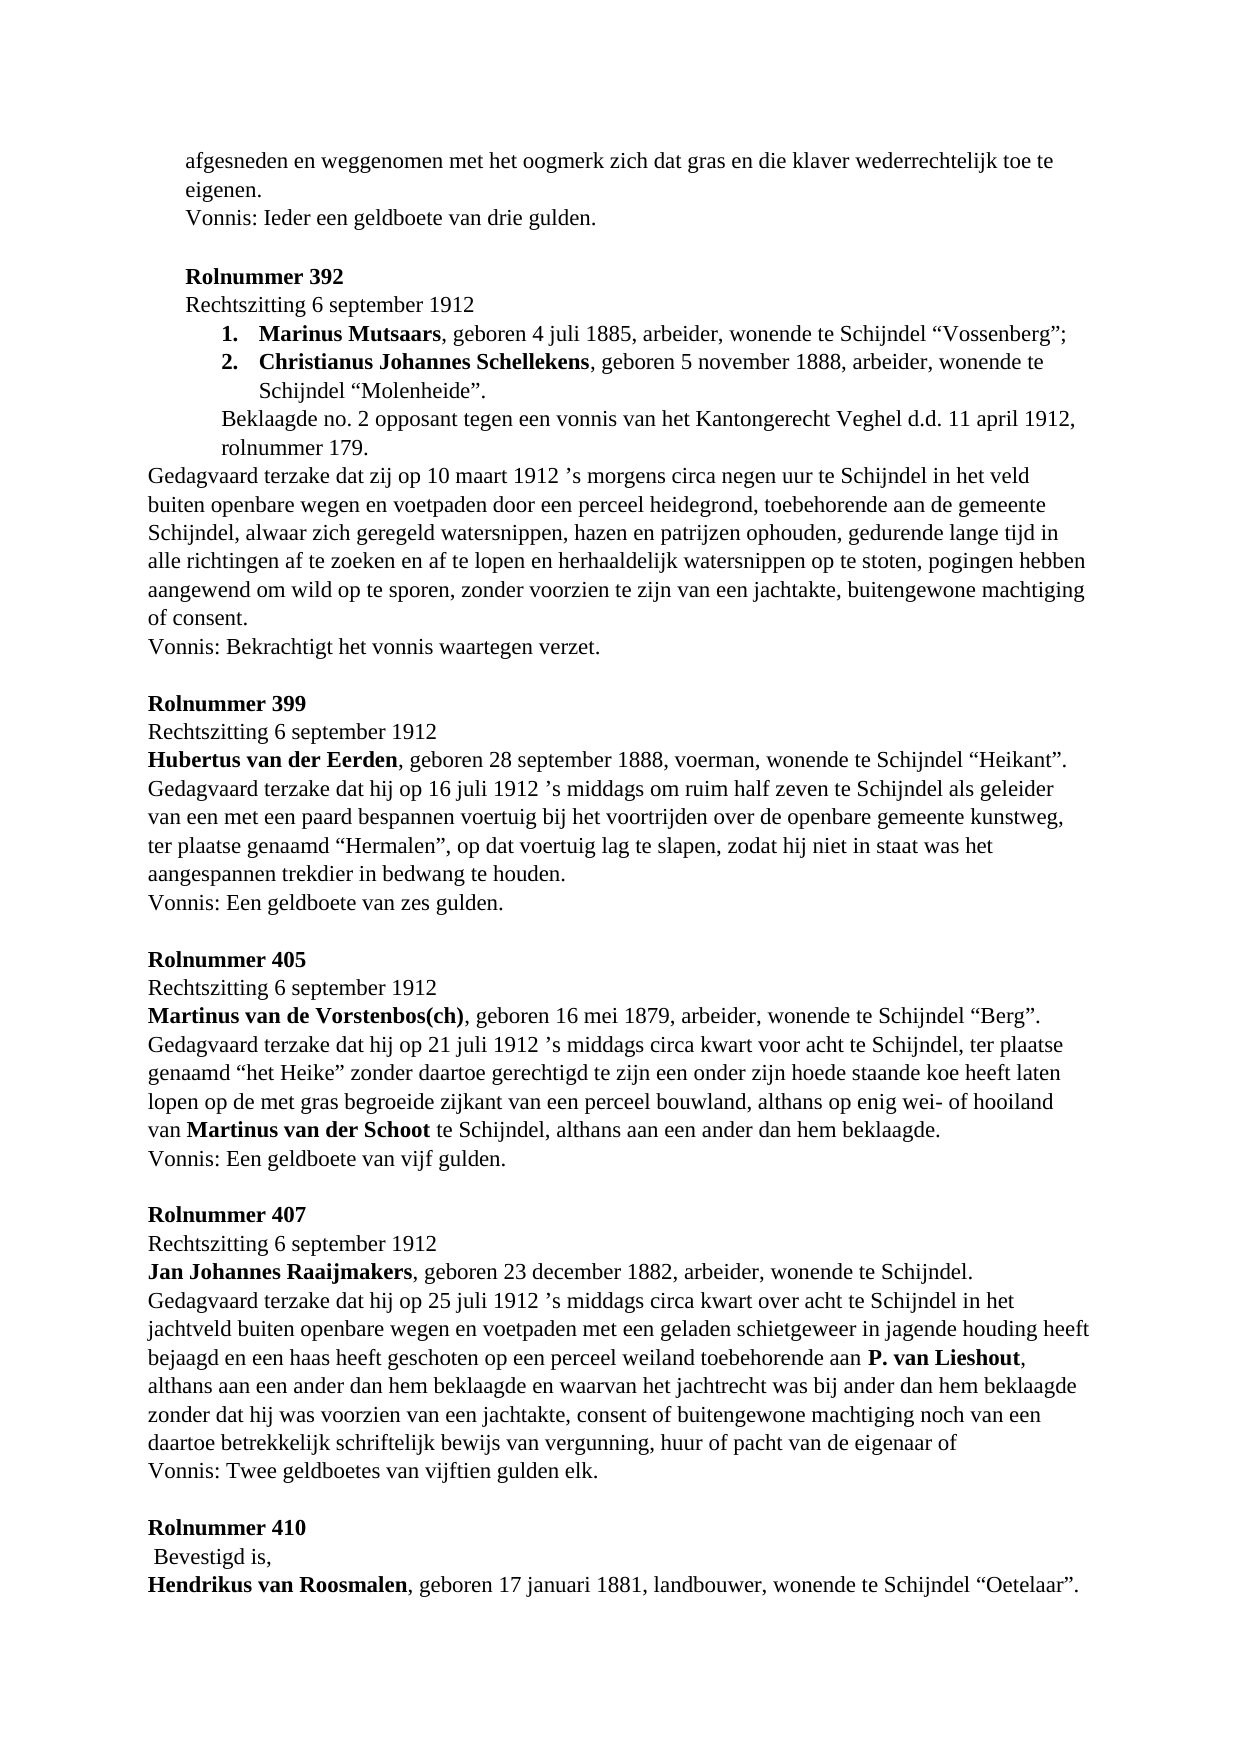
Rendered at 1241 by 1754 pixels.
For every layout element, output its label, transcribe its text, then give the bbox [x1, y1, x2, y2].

text Jan Johannes Raaijmakers, geboren 23 december 1882, arbeider, wonende te Schijndel. [148, 1258, 1093, 1285]
text Gedagvaard terzake dat hij op 25 juli 1912 ’s middags circa kwart over acht te Schijndel in het jachtveld buiten openbare wegen en voetpaden met een geladen schietgeweer in jagende houding heeft bejaagd en een haas heeft geschoten op een perceel weiland toebehorende aan P. van Lieshout, althans aan een ander dan hem beklaagde en waarvan het jachtrecht was bij ander dan hem beklaagde zonder dat hij was voorzien van een jachtakte, consent of buitengewone machtiging noch van een daartoe betrekkelijk schriftelijk bewijs van vergunning, huur of pacht van de eigenaar of [148, 1287, 1093, 1455]
text Rechtszitting 6 september 1912 [148, 718, 1093, 744]
text Vonnis: Bekrachtigt het vonnis waartegen verzet. [148, 633, 1093, 659]
text Gedagvaard terzake dat hij op 16 juli 1912 ’s middags om ruim half zeven te Schijndel als geleider van een met een paard bespannen voertuig bij het voortrijden over de openbare gemeente kunstweg, ter plaatse genaamd “Hermalen”, op dat voertuig lag te slapen, zodat hij niet in staat was het aangespannen trekdier in bedwang te houden. [148, 775, 1093, 887]
text Hubertus van der Eerden, geboren 28 september 1888, voerman, wonende te Schijndel “Heikant”. [148, 747, 1093, 773]
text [185, 148, 1093, 202]
text Rechtszitting 6 september 1912 [185, 292, 1093, 318]
text Rolnummer 405 [148, 946, 1093, 972]
text Vonnis: Ieder een geldboete van drie gulden. [185, 204, 1093, 231]
text Bevestigd is, [148, 1543, 1093, 1569]
text Rechtszitting 6 september 1912 [148, 974, 1093, 1000]
text Rolnummer 392 [185, 263, 1093, 289]
text Beklaagde no. 2 opposant tegen een vonnis van het Kantongerecht Veghel d.d. 11 april 1912, rolnummer 179. [221, 405, 1093, 460]
text Rechtszitting 6 september 1912 [148, 1230, 1093, 1256]
text Hendrikus van Roosmalen, geboren 17 januari 1881, landbouwer, wonende te Schijndel “Oetelaar”. [148, 1571, 1093, 1598]
text Rolnummer 410 [148, 1514, 1093, 1541]
text Vonnis: Een geldboete van vijf gulden. [148, 1145, 1093, 1171]
list Marinus Mutsaars, geboren 4 juli 1885, arbeider, wonende te Schijndel “Vossenberg”; [221, 320, 1093, 346]
text Vonnis: Twee geldboetes van vijftien gulden elk. [148, 1457, 1093, 1484]
list Christianus Johannes Schellekens, geboren 5 november 1888, arbeider, wonende te Schijndel “Molenheide”. [221, 348, 1093, 403]
text Martinus van de Vorstenbos(ch), geboren 16 mei 1879, arbeider, wonende te Schijndel “Berg”. [148, 1002, 1093, 1029]
text Gedagvaard terzake dat hij op 21 juli 1912 ’s middags circa kwart voor acht te Schijndel, ter plaatse genaamd “het Heike” zonder daartoe gerechtigd te zijn een onder zijn hoede staande koe heeft laten lopen op de met gras begroeide zijkant van een perceel bouwland, althans op enig wei- of hooiland van Martinus van der Schoot te Schijndel, althans aan een ander dan hem beklaagde. [148, 1031, 1093, 1143]
text Rolnummer 407 [148, 1202, 1093, 1228]
text Vonnis: Een geldboete van zes gulden. [148, 889, 1093, 915]
text Gedagvaard terzake dat zij op 10 maart 1912 ’s morgens circa negen uur te Schijndel in het veld buiten openbare wegen en voetpaden door een perceel heidegrond, toebehorende aan de gemeente Schijndel, alwaar zich geregeld watersnippen, hazen en patrijzen ophouden, gedurende lange tijd in alle richtingen af te zoeken en af te lopen en herhaaldelijk watersnippen op te stoten, pogingen hebben aangewend om wild op te sporen, zonder voorzien te zijn van een jachtakte, buitengewone machtiging of consent. [148, 462, 1093, 631]
text Rolnummer 399 [148, 690, 1093, 716]
